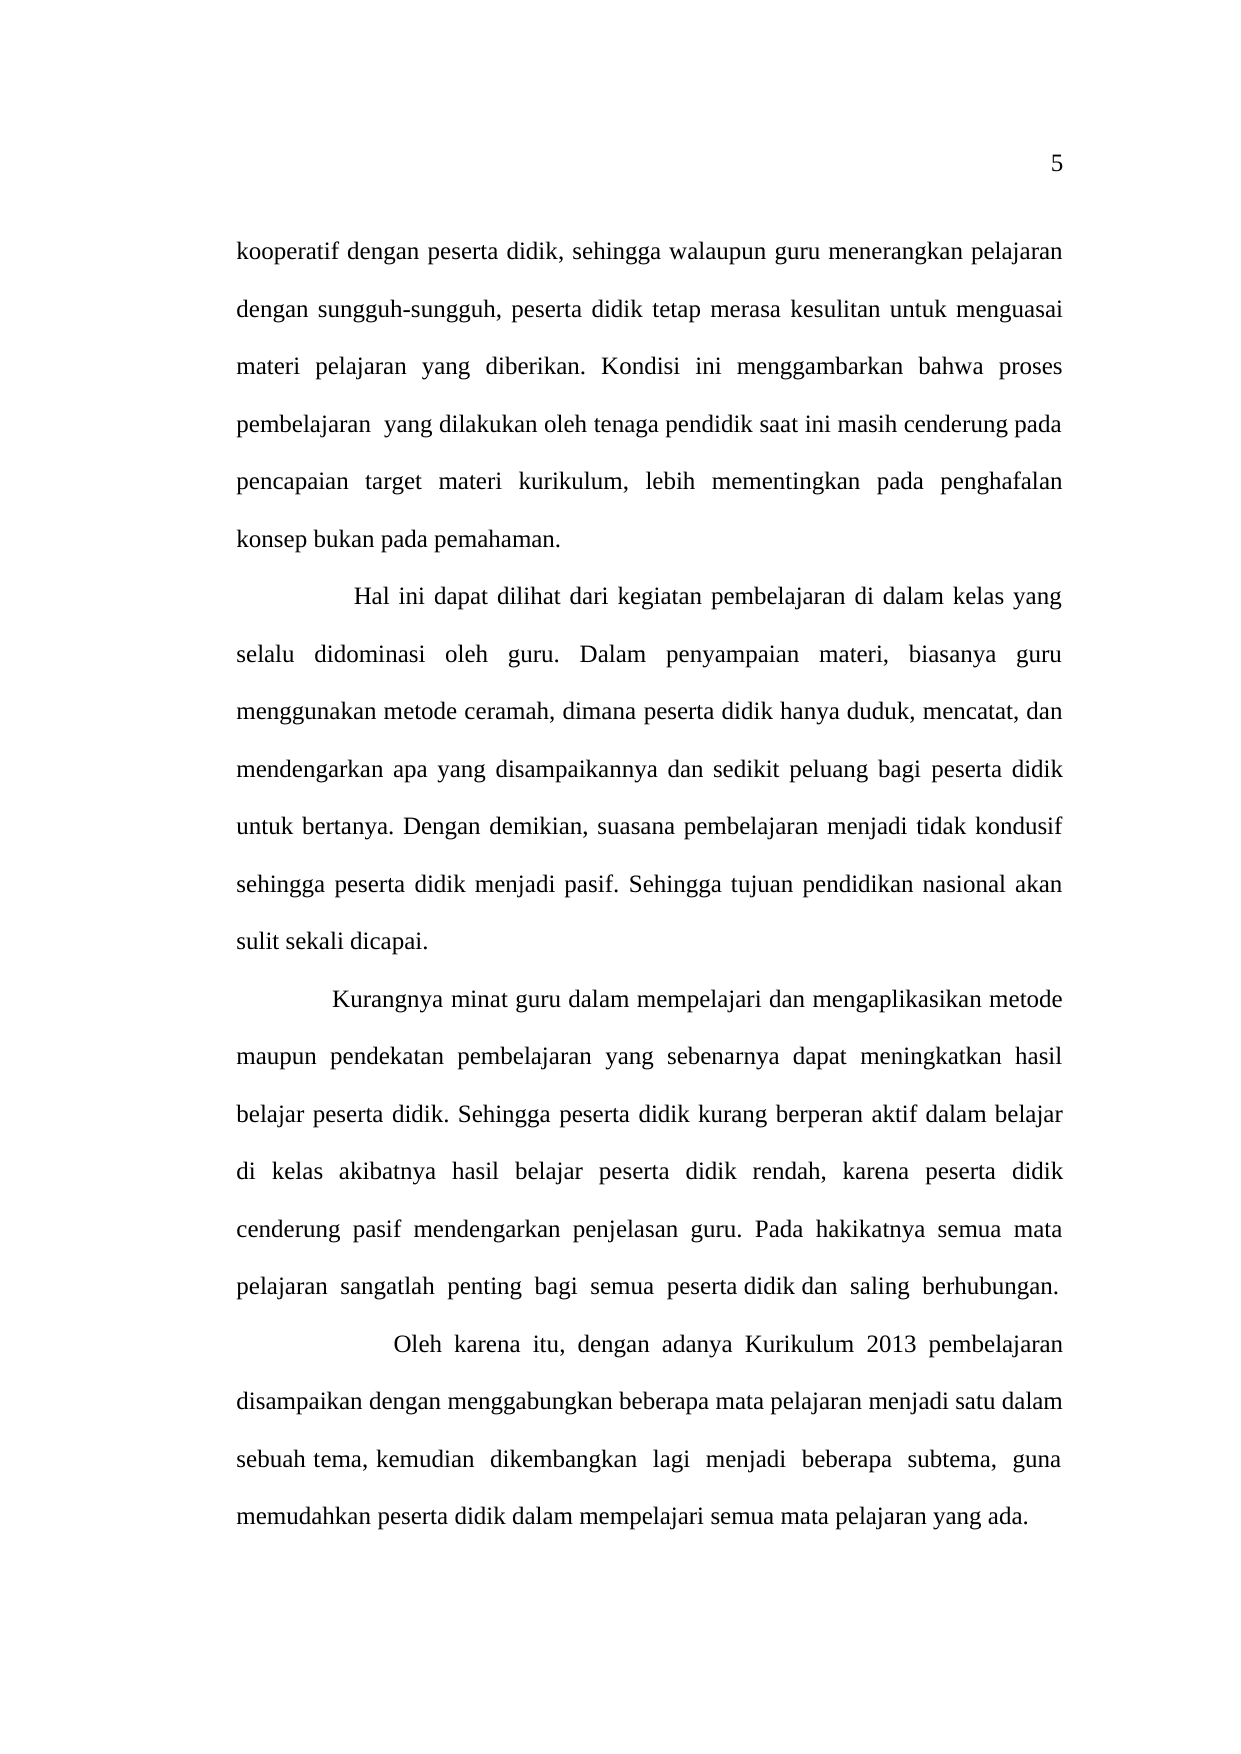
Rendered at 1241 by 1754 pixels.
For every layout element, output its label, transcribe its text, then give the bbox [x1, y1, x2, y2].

list Kurangnya minat guru dalam mempelajari dan mengaplikasikan metode maupun pendekatan pembelajaran yang sebenarnya dapat meningkatkan hasil belajar peserta didik. Sehingga peserta didik kurang berperan aktif dalam belajar di kelas akibatnya hasil belajar peserta didik rendah, karena peserta didik cenderung pasif mendengarkan penjelasan guru. Pada hakikatnya semua mata pelajaran sangatlah penting bagi semua peserta didik dan saling berhubungan. [236, 984, 1063, 1300]
list Oleh karena itu, dengan adanya Kurikulum 2013 pembelajaran disampaikan dengan menggabungkan beberapa mata pelajaran menjadi satu dalam sebuah tema, kemudian dikembangkan lagi menjadi beberapa subtema, guna memudahkan peserta didik dalam mempelajari semua mata pelajaran yang ada. [236, 1329, 1063, 1530]
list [236, 236, 1063, 553]
list Hal ini dapat dilihat dari kegiatan pembelajaran di dalam kelas yang selalu didominasi oleh guru. Dalam penyampaian materi, biasanya guru menggunakan metode ceramah, dimana peserta didik hanya duduk, mencatat, dan mendengarkan apa yang disampaikannya dan sedikit peluang bagi peserta didik untuk bertanya. Dengan demikian, suasana pembelajaran menjadi tidak kondusif sehingga peserta didik menjadi pasif. Sehingga tujuan pendidikan nasional akan sulit sekali dicapai. [236, 581, 1063, 955]
